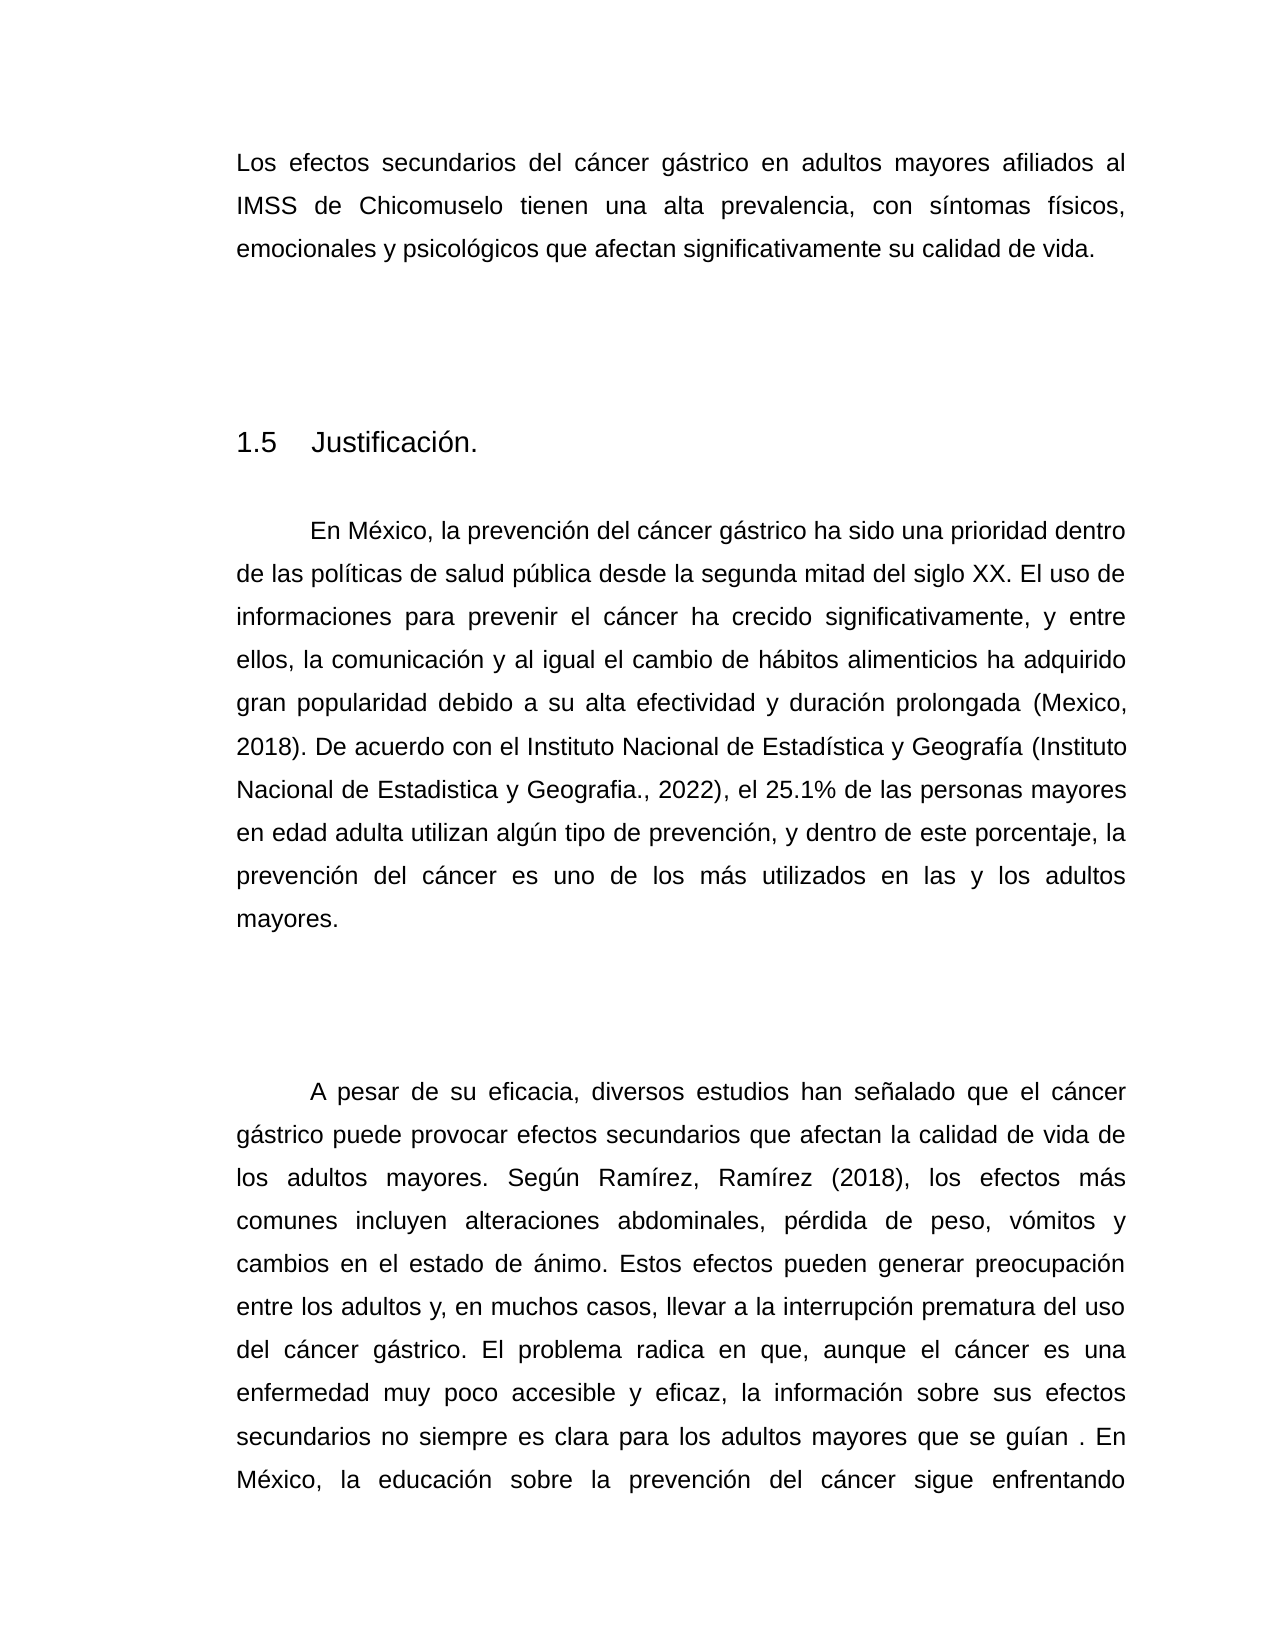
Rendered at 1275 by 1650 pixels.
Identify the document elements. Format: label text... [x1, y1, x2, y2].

list Justificación. [236, 425, 1127, 458]
text En México, la prevención del cáncer gástrico ha sido una prioridad dentro de las políticas de salud pública desde la segunda mitad del siglo XX. El uso de informaciones para prevenir el cáncer ha crecido significativamente, y entre ellos, la comunicación y al igual el cambio de hábitos alimenticios ha adquirido gran popularidad debido a su alta efectividad y duración prolongada . De acuerdo con el Instituto Nacional de Estadística y Geografía , el 25.1% de las personas mayores en edad adulta utilizan algún tipo de prevención, y dentro de este porcentaje, la prevención del cáncer es uno de los más utilizados en las y los adultos mayores. [236, 516, 1127, 933]
text Los efectos secundarios del cáncer gástrico en adultos mayores afiliados al IMSS de Chicomuselo tienen una alta prevalencia, con síntomas físicos, emocionales y psicológicos que afectan significativamente su calidad de vida. [236, 148, 1127, 263]
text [236, 1077, 1127, 1493]
